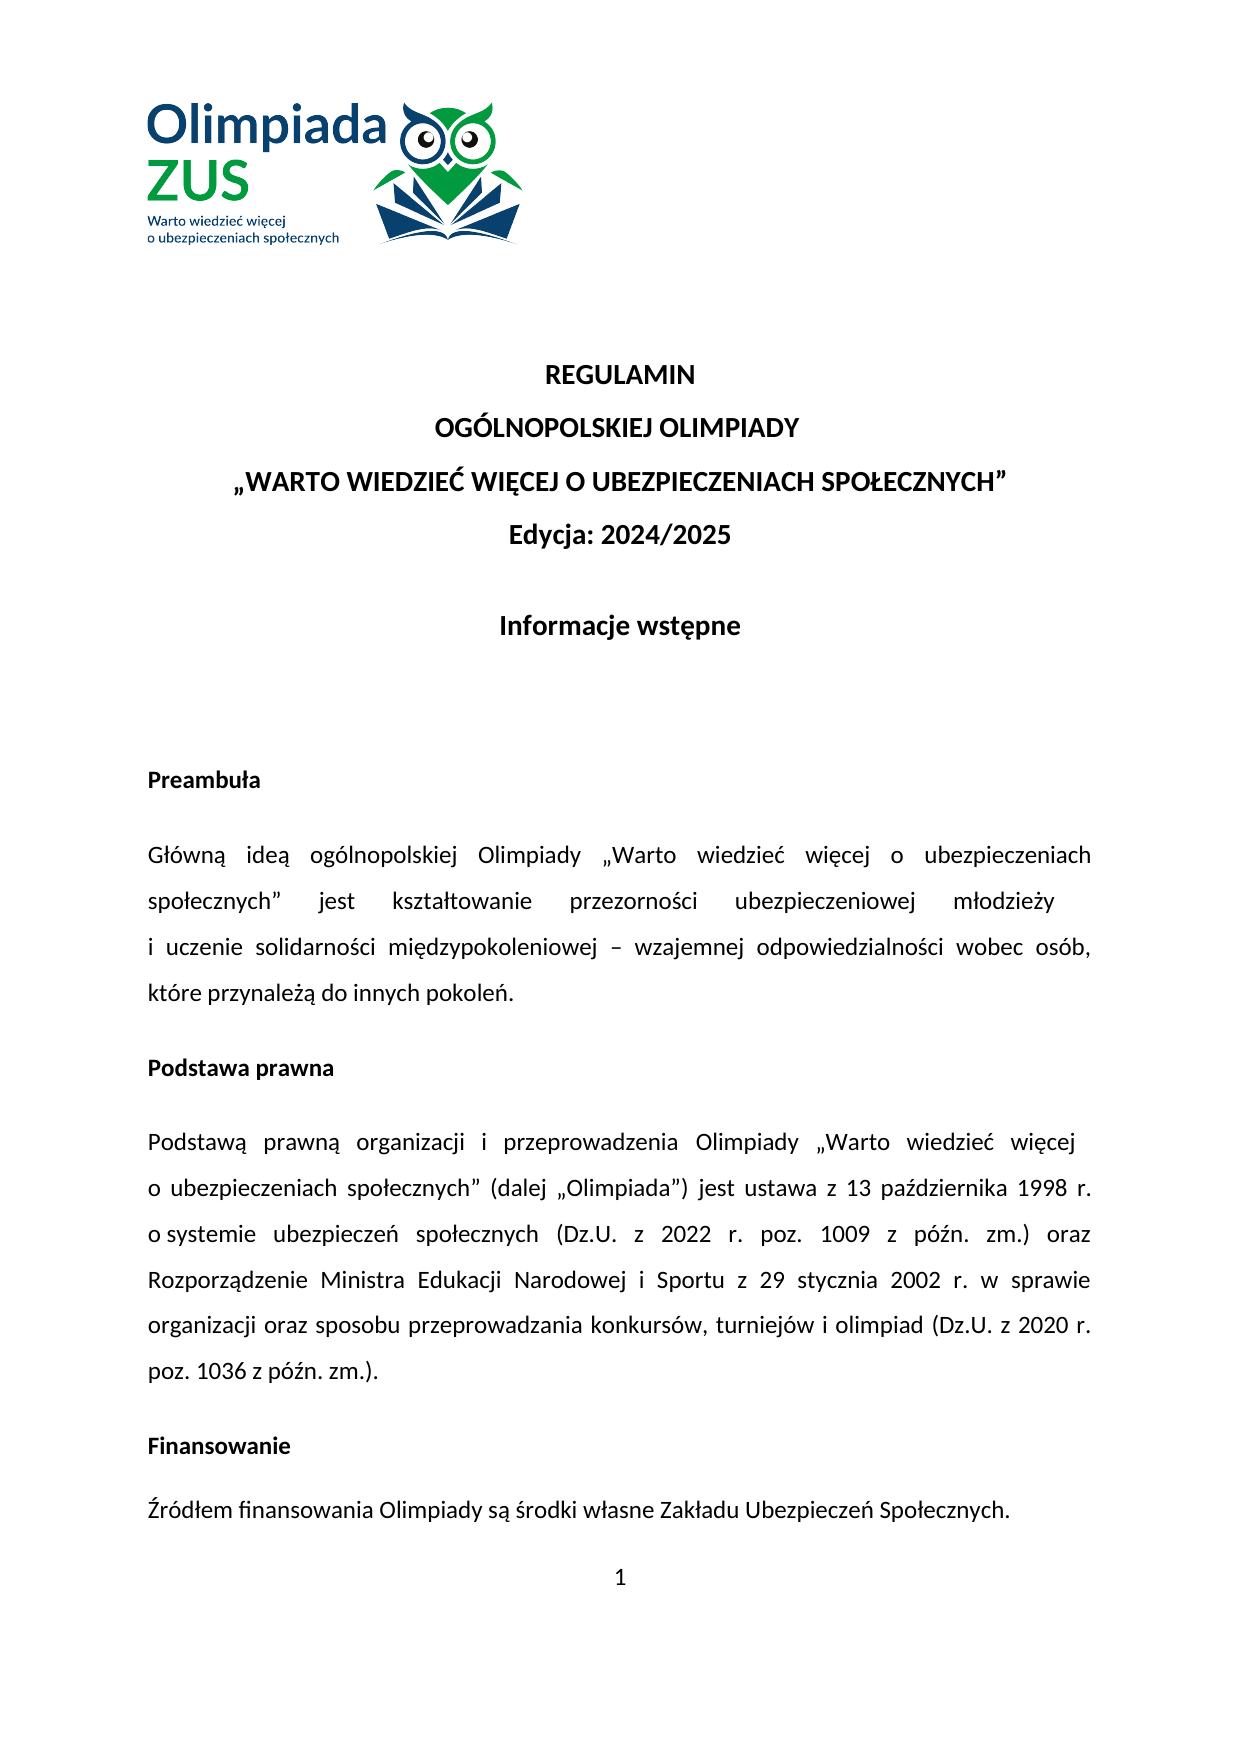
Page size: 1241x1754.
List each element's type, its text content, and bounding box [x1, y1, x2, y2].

text Finansowanie [148, 1430, 1093, 1461]
text Podstawa prawna [148, 1052, 1093, 1082]
text Preambuła [148, 765, 1093, 795]
text Źródłem finansowania Olimpiady są środki własne Zakładu Ubezpieczeń Społecznych. [148, 1494, 1093, 1525]
text REGULAMIN OGÓLNOPOLSKIEJ OLIMPIADY „WARTO WIEDZIEĆ WIĘCEJ O UBEZPIECZENIACH SPOŁECZNYCH” Edycja: 2024/2025 [148, 356, 1093, 552]
picture [147, 102, 523, 245]
subtitle Informacje wstępne [148, 607, 1093, 643]
text Podstawą prawną organizacji i przeprowadzenia Olimpiady „Warto wiedzieć więcej o ubezpieczeniach społecznych” (dalej „Olimpiada”) jest ustawa z 13 października 1998 r. o systemie ubezpieczeń społecznych (Dz.U. z 2022 r. poz. 1009 z późn. zm.) oraz Rozporządzenie Ministra Edukacji Narodowej i Sportu z 29 stycznia 2002 r. w sprawie organizacji oraz sposobu przeprowadzania konkursów, turniejów i olimpiad (Dz.U. z 2020 r. poz. 1036 z późn. zm.). [148, 1127, 1093, 1386]
text Główną ideą ogólnopolskiej Olimpiady „Warto wiedzieć więcej o ubezpieczeniach społecznych” jest kształtowanie przezorności ubezpieczeniowej młodzieży i uczenie solidarności międzypokoleniowej – wzajemnej odpowiedzialności wobec osób, które przynależą do innych pokoleń. [148, 839, 1093, 1007]
